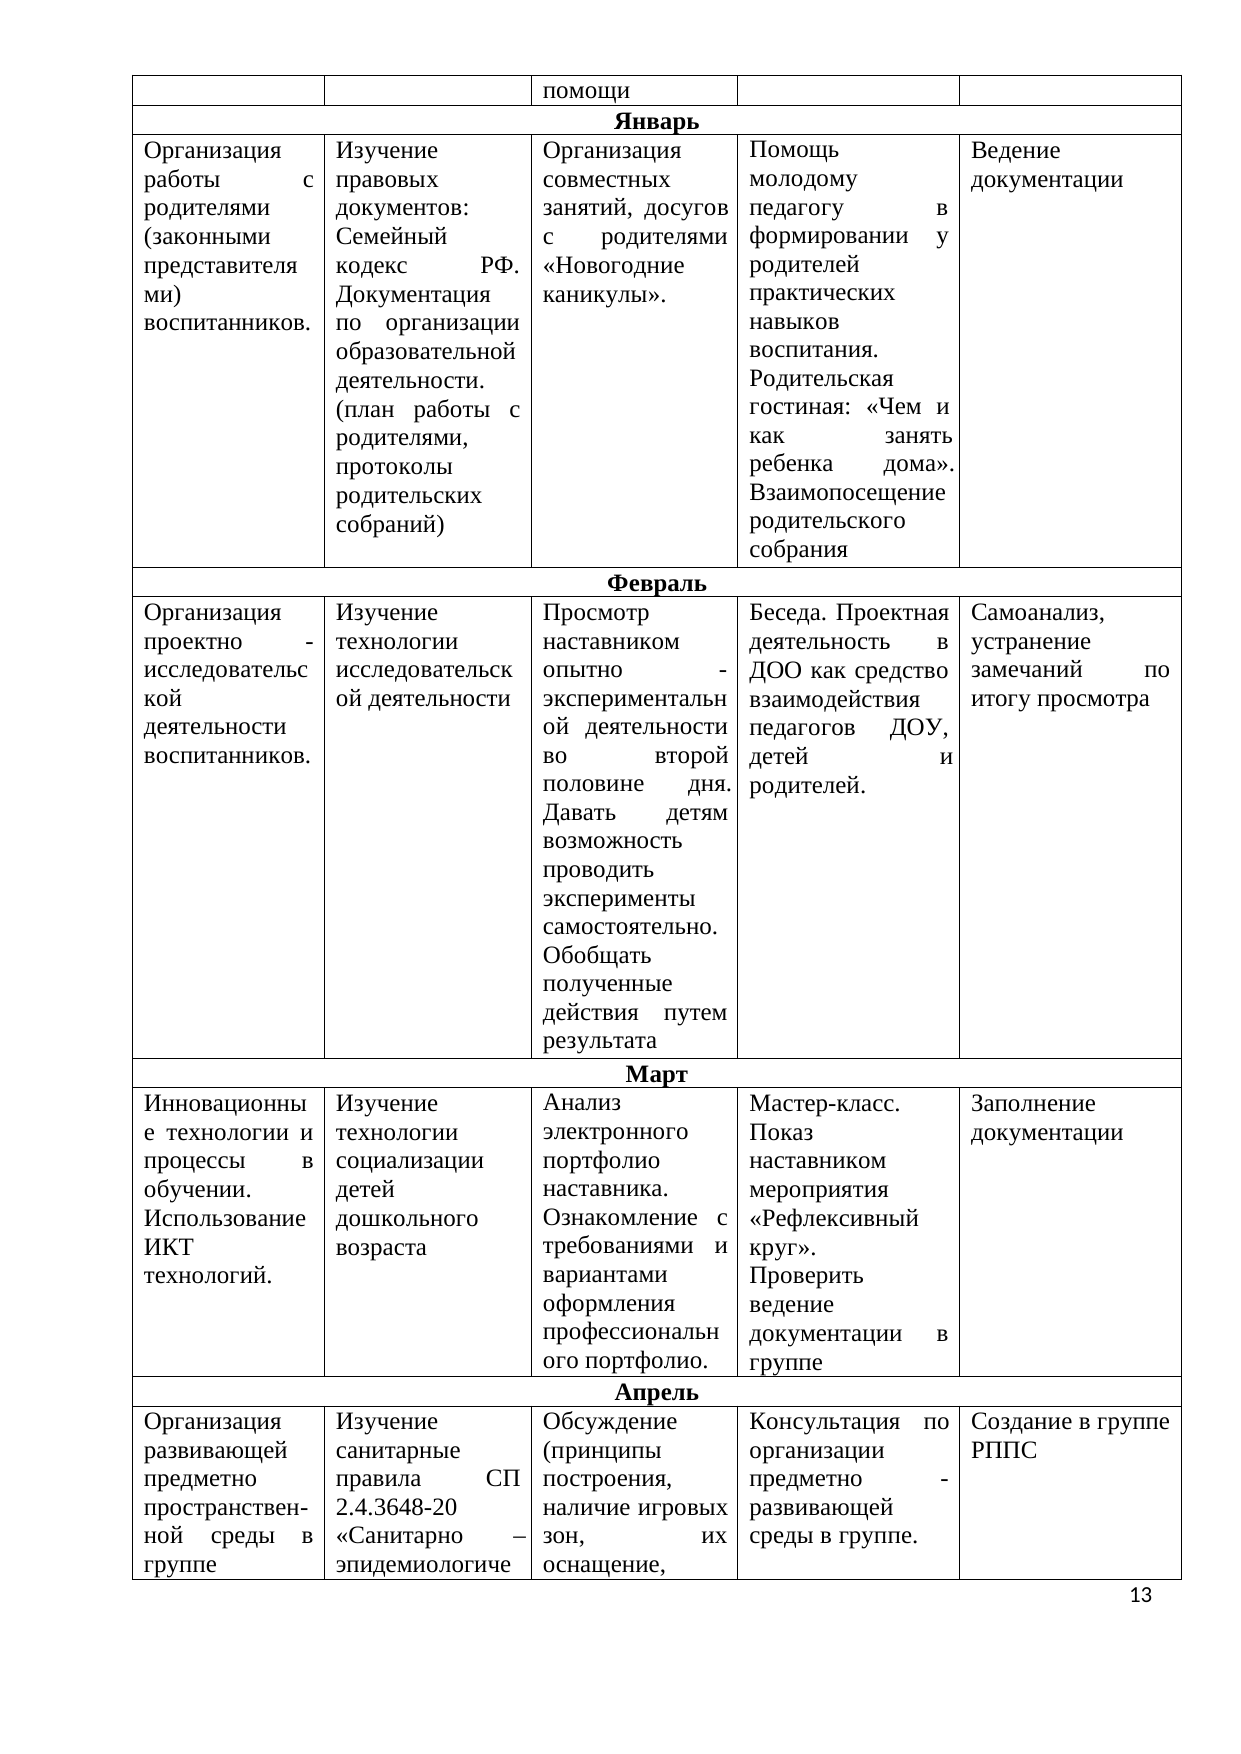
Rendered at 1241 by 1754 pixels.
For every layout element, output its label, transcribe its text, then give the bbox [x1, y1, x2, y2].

table_cell Организация проектно -исследовательс кой деятельности воспитанников. [133, 597, 324, 1058]
table_cell Изучение санитарные правила СП 2.4.3648-20 «Санитарно – эпидемиологиче [325, 1407, 531, 1579]
table_cell Апрель [133, 1377, 1181, 1406]
table_cell Создание в группе РППС [960, 1407, 1181, 1579]
table_cell Март [133, 1059, 1181, 1087]
table_header помощи [532, 76, 737, 104]
table_cell Консультация по организации предметно -развивающей среды в группе. [738, 1407, 959, 1579]
table_header [133, 76, 324, 104]
table_cell Ведение документации [960, 135, 1181, 567]
table_cell Анализ электронного портфолио наставника. Ознакомление с требованиями и вариантами оформления профессиональн ого портфолио. [532, 1088, 737, 1376]
table_cell Изучение правовых документов: Семейный кодекс РФ. Документация по организации образовательной деятельности. (план работы с родителями, протоколы родительских собраний) [325, 135, 531, 567]
table_cell Беседа. Проектная деятельность в ДОО как средство взаимодействия педагогов ДОУ, детей и родителей. [738, 597, 959, 1058]
table_cell Февраль [133, 568, 1181, 596]
table_cell Заполнение документации [960, 1088, 1181, 1376]
table_header [325, 76, 531, 104]
table_cell Изучение технологии исследовательск ой деятельности [325, 597, 531, 1058]
table_cell Январь [133, 106, 1181, 134]
table_header [738, 76, 959, 104]
table_cell Организация совместных занятий, досугов с родителями «Новогодние каникулы». [532, 135, 737, 567]
table_cell Организация работы с родителями (законными представителя ми) воспитанников. [133, 135, 324, 567]
table_cell Самоанализ, устранение замечаний по итогу просмотра [960, 597, 1181, 1058]
table_cell Помощь молодому педагогу в формировании у родителей практических навыков воспитания. Родительская гостиная: «Чем и как занять ребенка дома». Взаимопосещение родительского собрания [738, 135, 959, 567]
table_cell Мастер-класс. Показ наставником мероприятия «Рефлексивный круг». Проверить ведение документации в группе [738, 1088, 959, 1376]
text 13 [1129, 1581, 1184, 1608]
table_cell Просмотр наставником опытно -экспериментальн ой деятельности во второй половине дня. Давать детям возможность проводить эксперименты самостоятельно. Обобщать полученные действия путем результата [532, 597, 737, 1058]
table_cell Обсуждение (принципы построения, наличие игровых зон, их оснащение, [532, 1407, 737, 1579]
table_cell Инновационны е технологии и процессы в обучении. Использование ИКТ технологий. [133, 1088, 324, 1376]
table_header [960, 76, 1181, 104]
table_cell Изучение технологии социализации детей дошкольного возраста [325, 1088, 531, 1376]
table_cell Организация развивающей предметно пространствен-ной среды в группе [133, 1407, 324, 1579]
